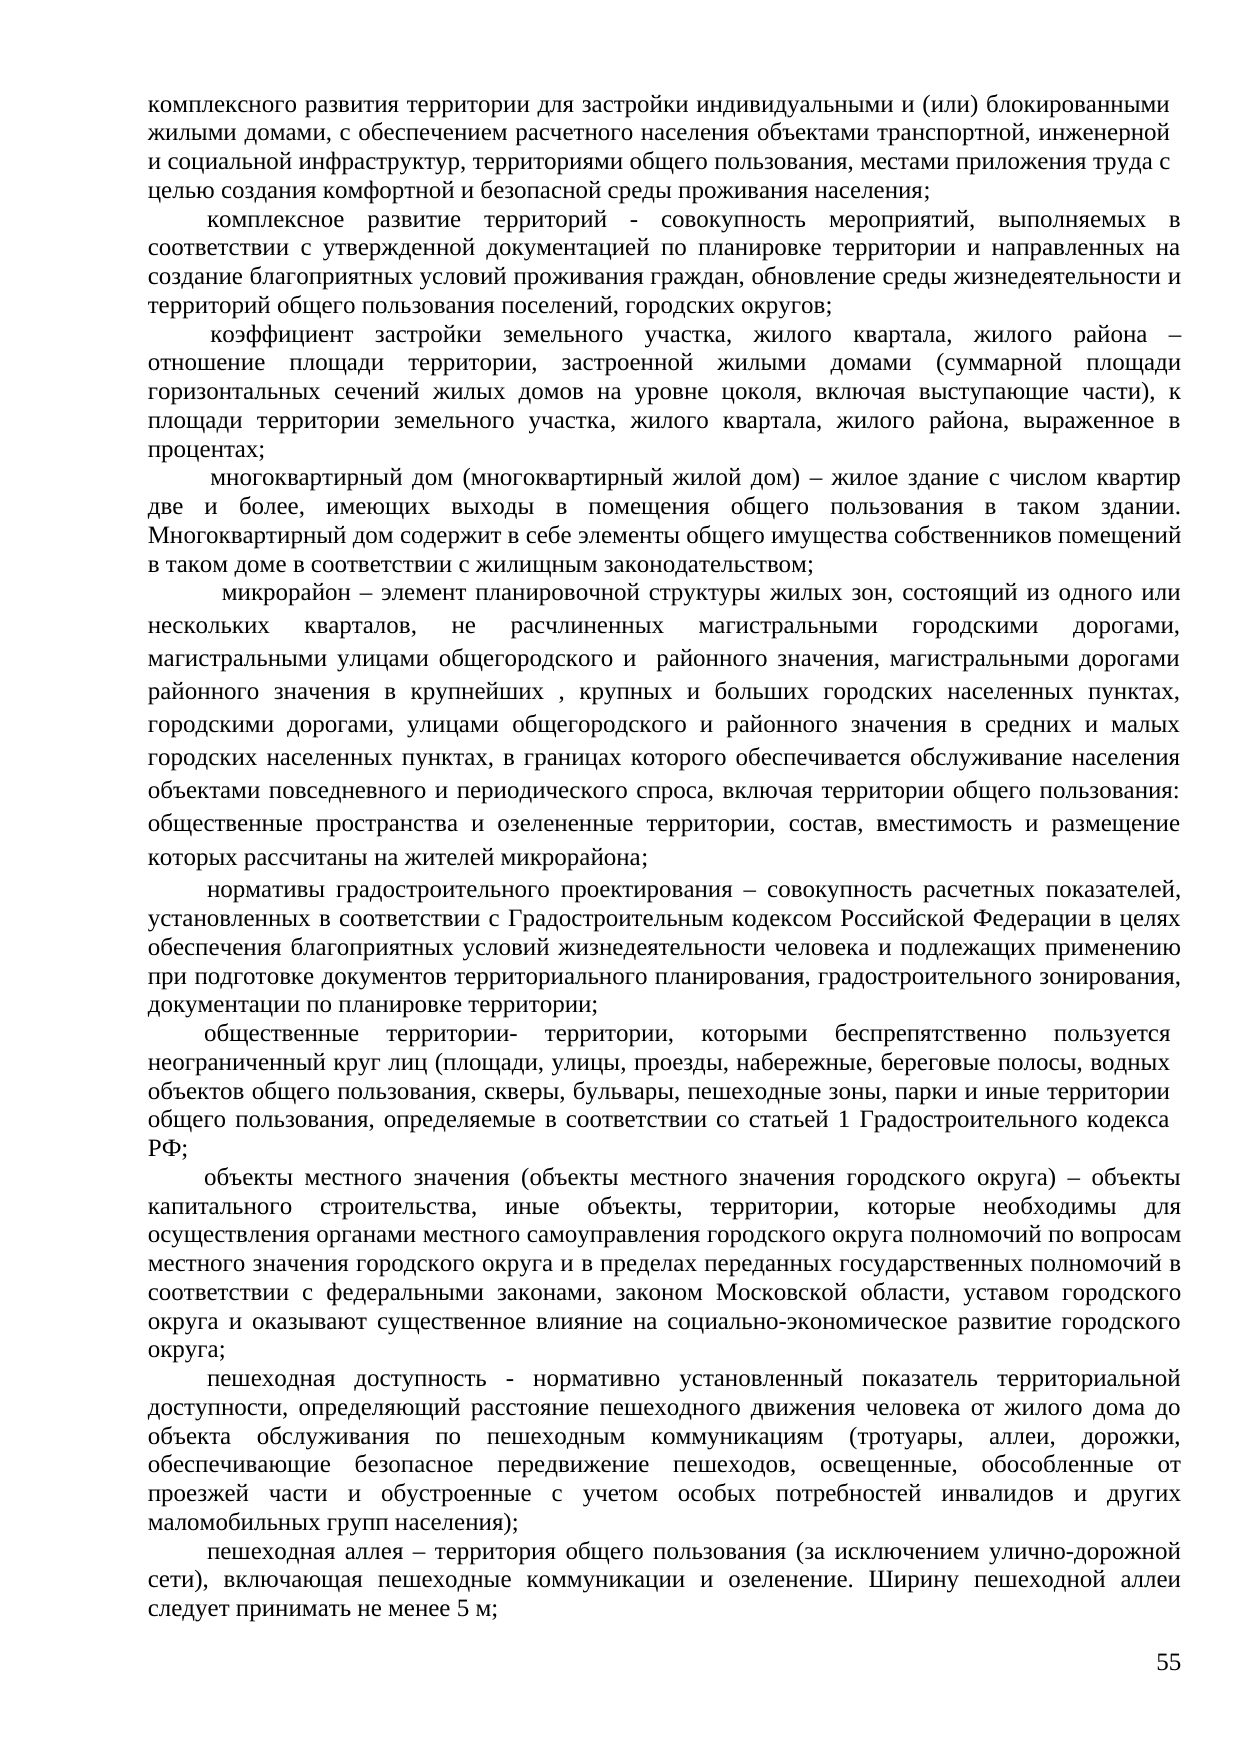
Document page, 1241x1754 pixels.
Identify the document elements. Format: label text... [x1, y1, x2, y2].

text пешеходная аллея – территория общего пользования (за исключением улично-дорожной сети), включающая пешеходные коммуникации и озеленение. Ширину пешеходной аллеи следует принимать не менее 5 м; [148, 1536, 1182, 1622]
text нормативы градостроительного проектирования – совокупность расчетных показателей, установленных в соответствии с Градостроительным кодексом Российской Федерации в целях обеспечения благоприятных условий жизнедеятельности человека и подлежащих применению при подготовке документов территориального планирования, градостроительного зонирования, документации по планировке территории; [148, 874, 1182, 1018]
text объекты местного значения (объекты местного значения городского округа) – объекты капитального строительства, иные объекты, территории, которые необходимы для осуществления органами местного самоуправления городского округа полномочий по вопросам местного значения городского округа и в пределах переданных государственных полномочий в соответствии с федеральными законами, законом Московской области, уставом городского округа и оказывают существенное влияние на социально-экономическое развитие городского округа; [148, 1162, 1182, 1363]
text коэффициент застройки земельного участка, жилого квартала, жилого района – отношение площади территории, застроенной жилыми домами (суммарной площади горизонтальных сечений жилых домов на уровне цоколя, включая выступающие части), к площади территории земельного участка, жилого квартала, жилого района, выраженное в процентах; [148, 319, 1182, 462]
text микрорайон – элемент планировочной структуры жилых зон, состоящий из одного или нескольких кварталов, не расчлиненных магистральными городскими дорогами, магистральными улицами общегородского и районного значения, магистральными дорогами районного значения в крупнейших , крупных и больших городских населенных пунктах, городскими дорогами, улицами общегородского и районного значения в средних и малых городских населенных пунктах, в границах которого обеспечивается обслуживание населения объектами повседневного и периодического спроса, включая территории общего пользования: общественные пространства и озелененные территории, состав, вместимость и размещение которых рассчитаны на жителей микрорайона; [148, 577, 1181, 870]
text общественные территории- территории, которыми беспрепятственно пользуется неограниченный круг лиц (площади, улицы, проезды, набережные, береговые полосы, водных объектов общего пользования, скверы, бульвары, пешеходные зоны, парки и иные территории общего пользования, определяемые в соответствии со статьей 1 Градостроительного кодекса РФ; [148, 1018, 1171, 1162]
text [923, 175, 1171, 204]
text многоквартирный дом (многоквартирный жилой дом) – жилое здание с числом квартир две и более, имеющих выходы в помещения общего пользования в таком здании. Многоквартирный дом содержит в себе элементы общего имущества собственников помещений в таком доме в соответствии с жилищным законодательством; [148, 462, 1182, 577]
text комплексное развитие территорий - совокупность мероприятий, выполняемых в соответствии с утвержденной документацией по планировке территории и направленных на создание благоприятных условий проживания граждан, обновление среды жизнедеятельности и территорий общего пользования поселений, городских округов; [148, 204, 1182, 319]
text пешеходная доступность - нормативно установленный показатель территориальной доступности, определяющий расстояние пешеходного движения человека от жилого дома до объекта обслуживания по пешеходным коммуникациям (тротуары, аллеи, дорожки, обеспечивающие безопасное передвижение пешеходов, освещенные, обособленные от проезжей части и обустроенные с учетом особых потребностей инвалидов и других маломобильных групп населения); [148, 1363, 1182, 1536]
